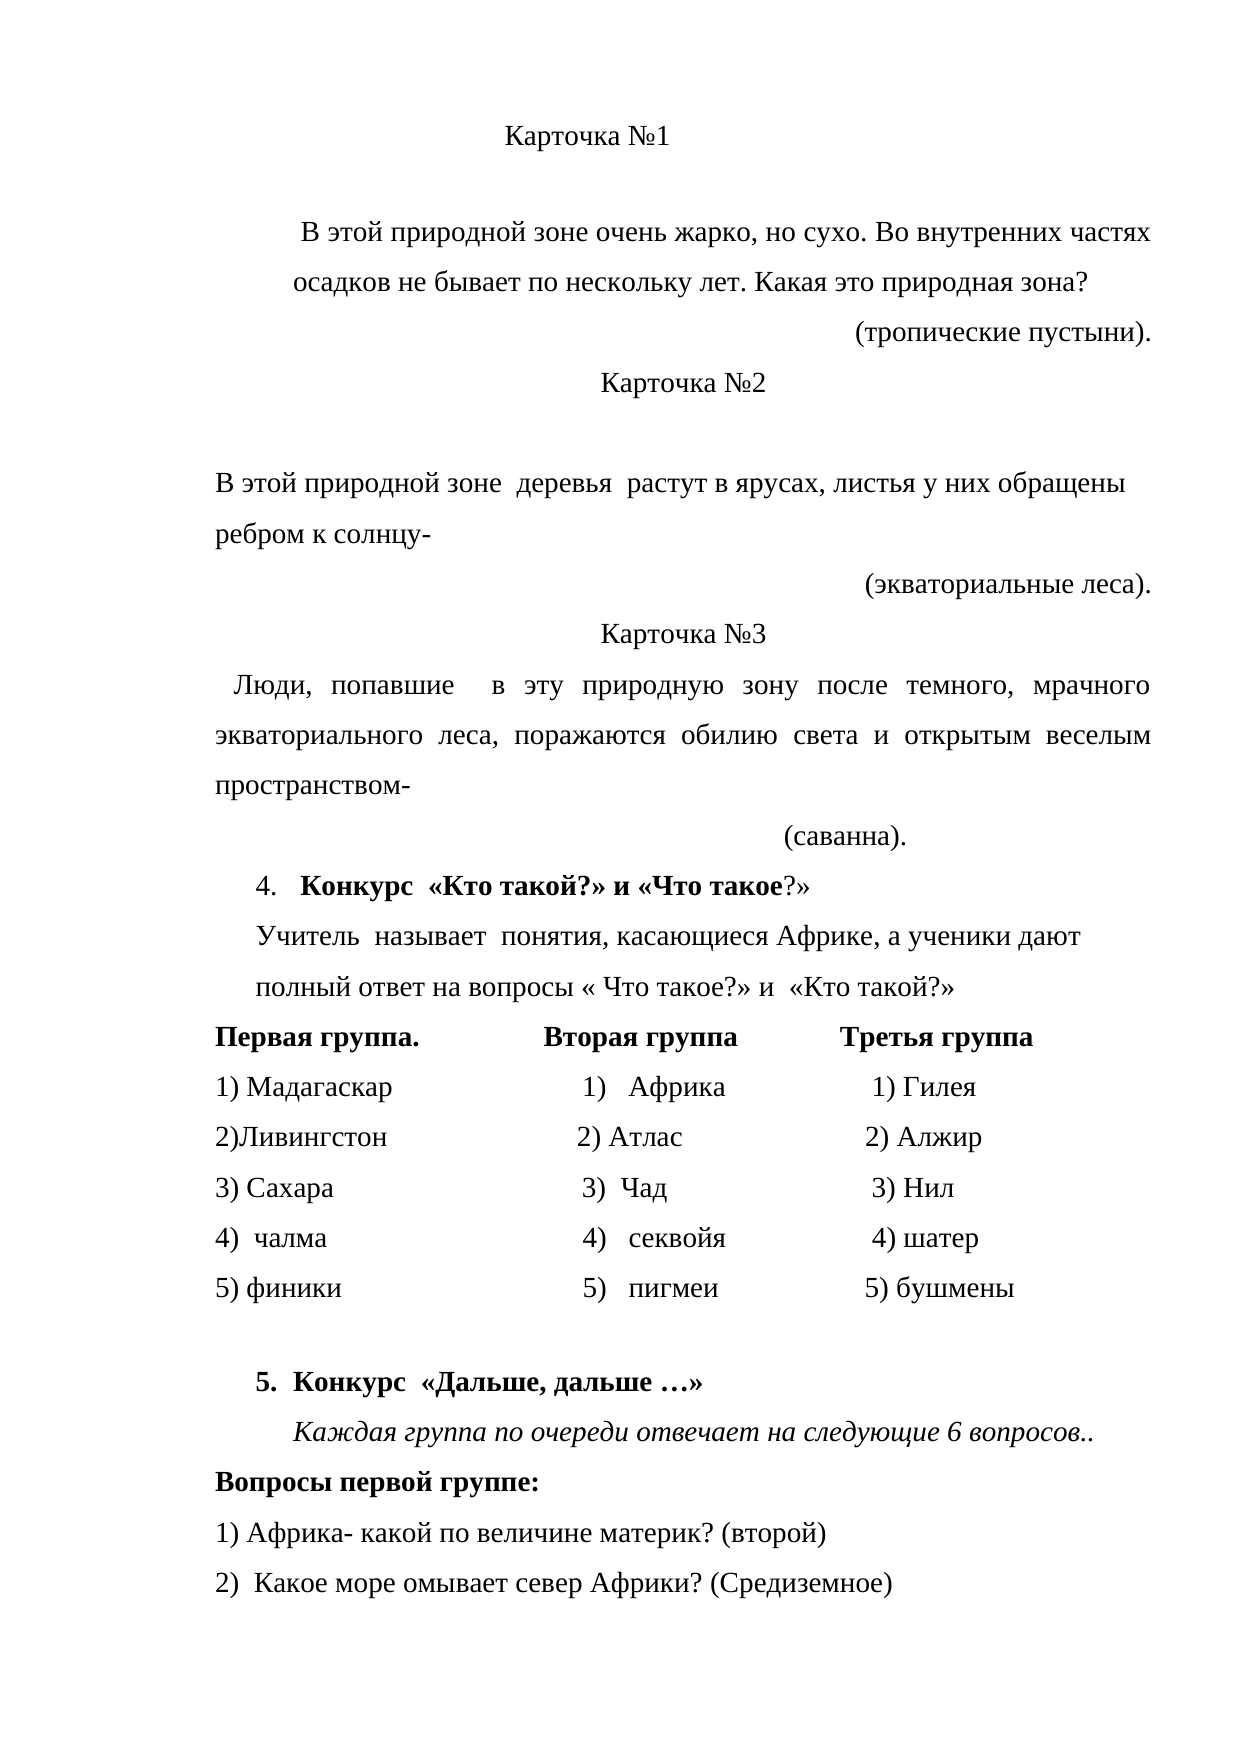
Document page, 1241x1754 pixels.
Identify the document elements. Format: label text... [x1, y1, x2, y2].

text 3) Сахара 3) Чад 3) Нил [215, 1170, 1152, 1203]
text Учитель называет понятия, касающиеся Африке, а ученики дают полный ответ на вопросы « Что такое?» и «Кто такой?» [255, 918, 1152, 1002]
text Карточка №1 [293, 118, 1152, 152]
text В этой природной зоне очень жарко, но сухо. Во внутренних частях осадков не бывает по нескольку лет. Какая это природная зона? [293, 214, 1152, 298]
text 1) Мадагаскар 1) Африка 1) Гилея 2)Ливингстон 2) Атлас 2) Алжир [215, 1069, 1152, 1153]
text Люди, попавшие в эту природную зону после темного, мрачного экваториального леса, поражаются обилию света и открытым веселым пространством- [215, 667, 1152, 801]
text Первая группа. Вторая группа Третья группа [215, 1019, 1152, 1052]
text Вопросы первой группе: [215, 1464, 1152, 1498]
list Конкурс «Кто такой?» и «Что такое?» [255, 868, 1152, 902]
text Каждая группа по очереди отвечает на следующие 6 вопросов.. [293, 1414, 1152, 1448]
text (тропические пустыни). [215, 314, 1152, 348]
text (экваториальные леса). [215, 566, 1152, 600]
text (саванна). [215, 818, 1152, 851]
text Карточка №2 [215, 365, 1152, 398]
text 1) Африка- какой по величине материк? (второй) [215, 1515, 1152, 1548]
text 5) финики 5) пигмеи 5) бушмены [215, 1271, 1152, 1304]
text 4) чалма 4) секвойя 4) шатер [215, 1220, 1152, 1254]
text В этой природной зоне деревья растут в ярусах, листья у них обращены ребром к солнцу- [215, 466, 1152, 549]
text 2) Какое море омывает север Африки? (Средиземное) [215, 1565, 1152, 1599]
list Конкурс «Дальше, дальше …» [255, 1364, 1152, 1397]
text Карточка №3 [215, 616, 1152, 650]
